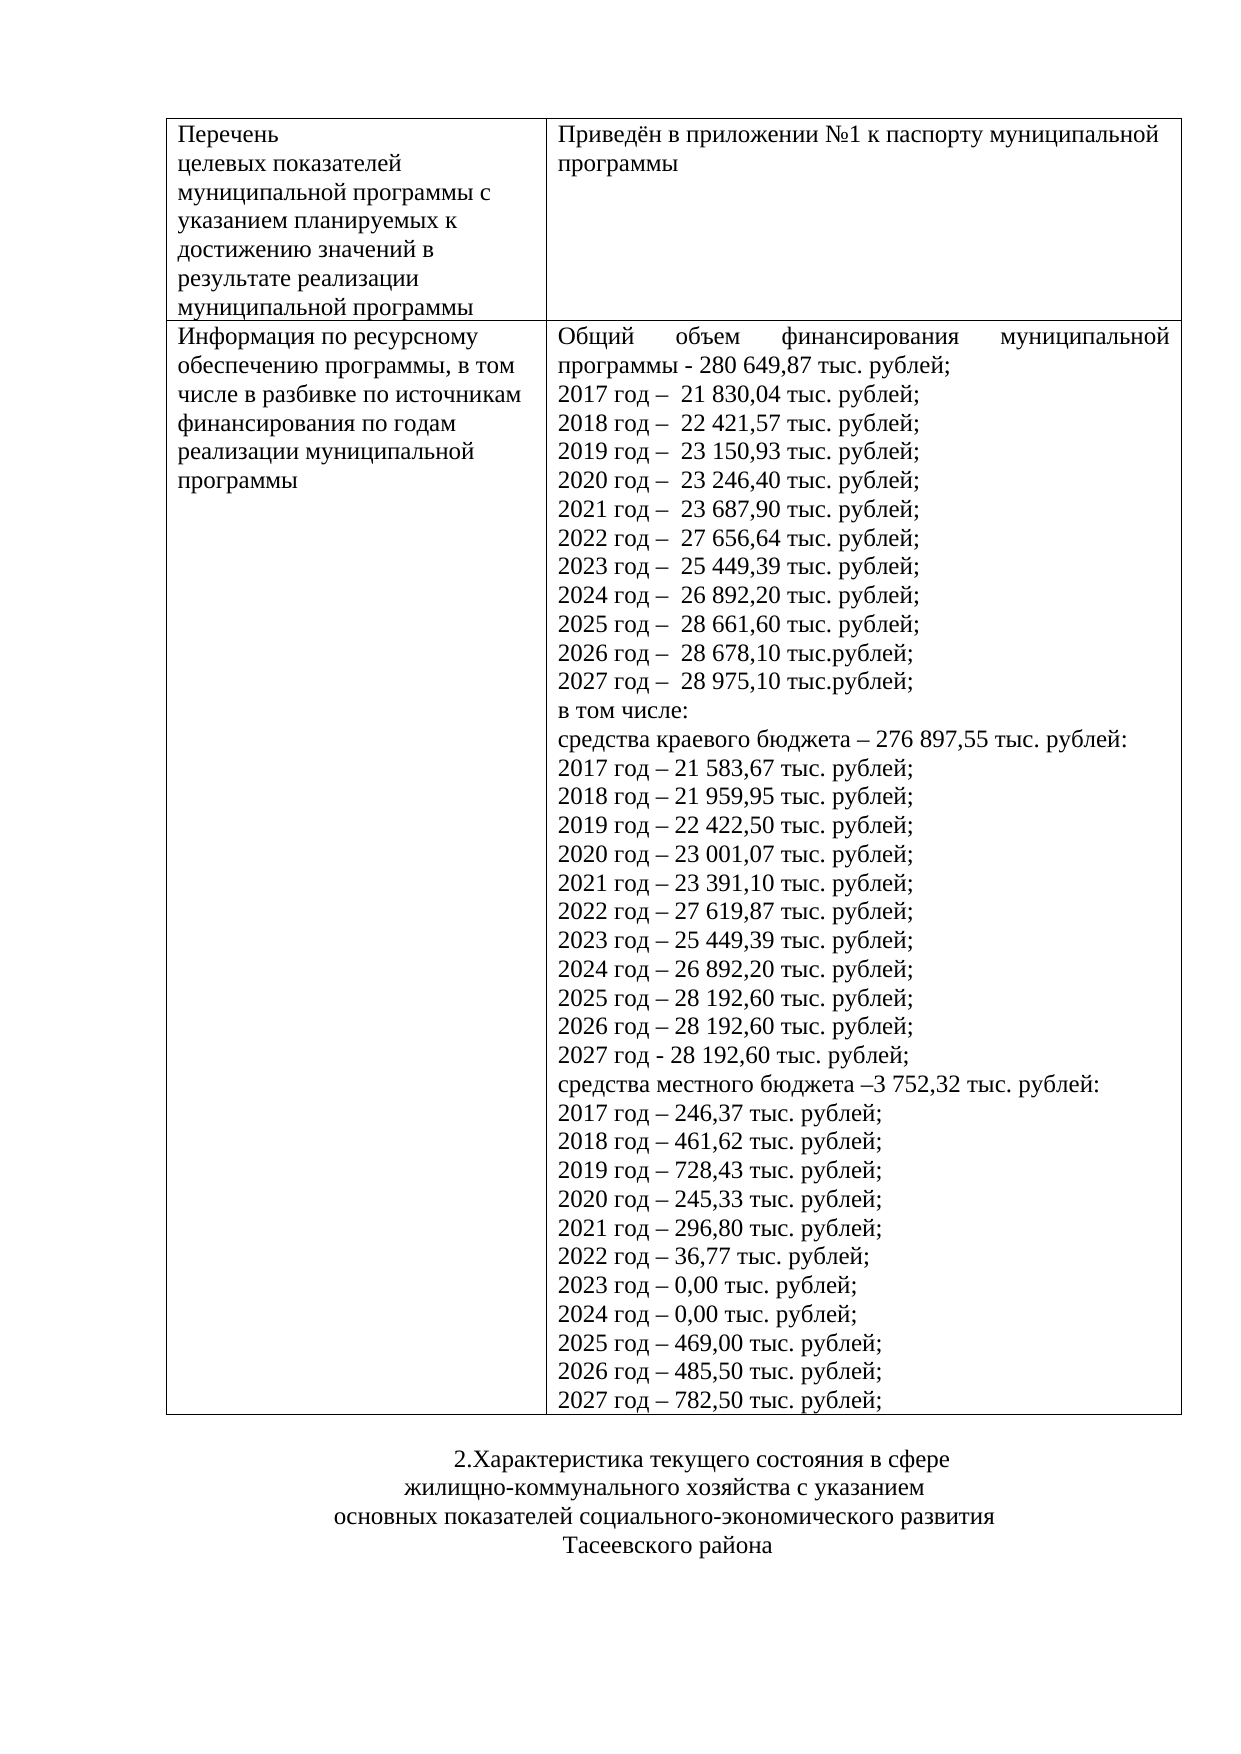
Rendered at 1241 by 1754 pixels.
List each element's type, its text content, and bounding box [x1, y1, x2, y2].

text Тасеевского района [177, 1530, 1152, 1559]
table_cell Перечень целевых показателей муниципальной программы с указанием планируемых к достижению значений в результате реализации муниципальной программы [167, 119, 546, 320]
text основных показателей социального-экономического развития [177, 1501, 1152, 1530]
text жилищно-коммунального хозяйства с указанием [177, 1472, 1152, 1501]
table_cell Приведён в приложении №1 к паспорту муниципальной программы [547, 119, 1181, 320]
text 2.Характеристика текущего состояния в сфере [252, 1444, 1152, 1472]
table_cell Информация по ресурсному обеспечению программы, в том числе в разбивке по источникам финансирования по годам реализации муниципальной программы [167, 321, 546, 1414]
table_cell Общий объем финансирования муниципальной программы - 280 649,87 тыс. рублей; 2017 год – 21 830,04 тыс. рублей; 2018 год – 22 421,57 тыс. рублей; 2019 год – 23 150,93 тыс. рублей; 2020 год – 23 246,40 тыс. рублей; 2021 год – 23 687,90 тыс. рублей; 2022 год – 27 656,64 тыс. рублей; 2023 год – 25 449,39 тыс. рублей; 2024 год – 26 892,20 тыс. рублей; 2025 год – 28 661,60 тыс. рублей; 2026 год – 28 678,10 тыс.рублей; 2027 год – 28 975,10 тыс.рублей; в том числе: средства краевого бюджета – 276 897,55 тыс. рублей: 2017 год – 21 583,67 тыс. рублей; 2018 год – 21 959,95 тыс. рублей; 2019 год – 22 422,50 тыс. рублей; 2020 год – 23 001,07 тыс. рублей; 2021 год – 23 391,10 тыс. рублей; 2022 год – 27 619,87 тыс. рублей; 2023 год – 25 449,39 тыс. рублей; 2024 год – 26 892,20 тыс. рублей; 2025 год – 28 192,60 тыс. рублей; 2026 год – 28 192,60 тыс. рублей; 2027 год - 28 192,60 тыс. рублей; средства местного бюджета –3 752,32 тыс. рублей: 2017 год – 246,37 тыс. рублей; 2018 год – 461,62 тыс. рублей; 2019 год – 728,43 тыс. рублей; 2020 год – 245,33 тыс. рублей; 2021 год – 296,80 тыс. рублей; 2022 год – 36,77 тыс. рублей; 2023 год – 0,00 тыс. рублей; 2024 год – 0,00 тыс. рублей; 2025 год – 469,00 тыс. рублей; 2026 год – 485,50 тыс. рублей; 2027 год – 782,50 тыс. рублей; [547, 321, 1181, 1414]
